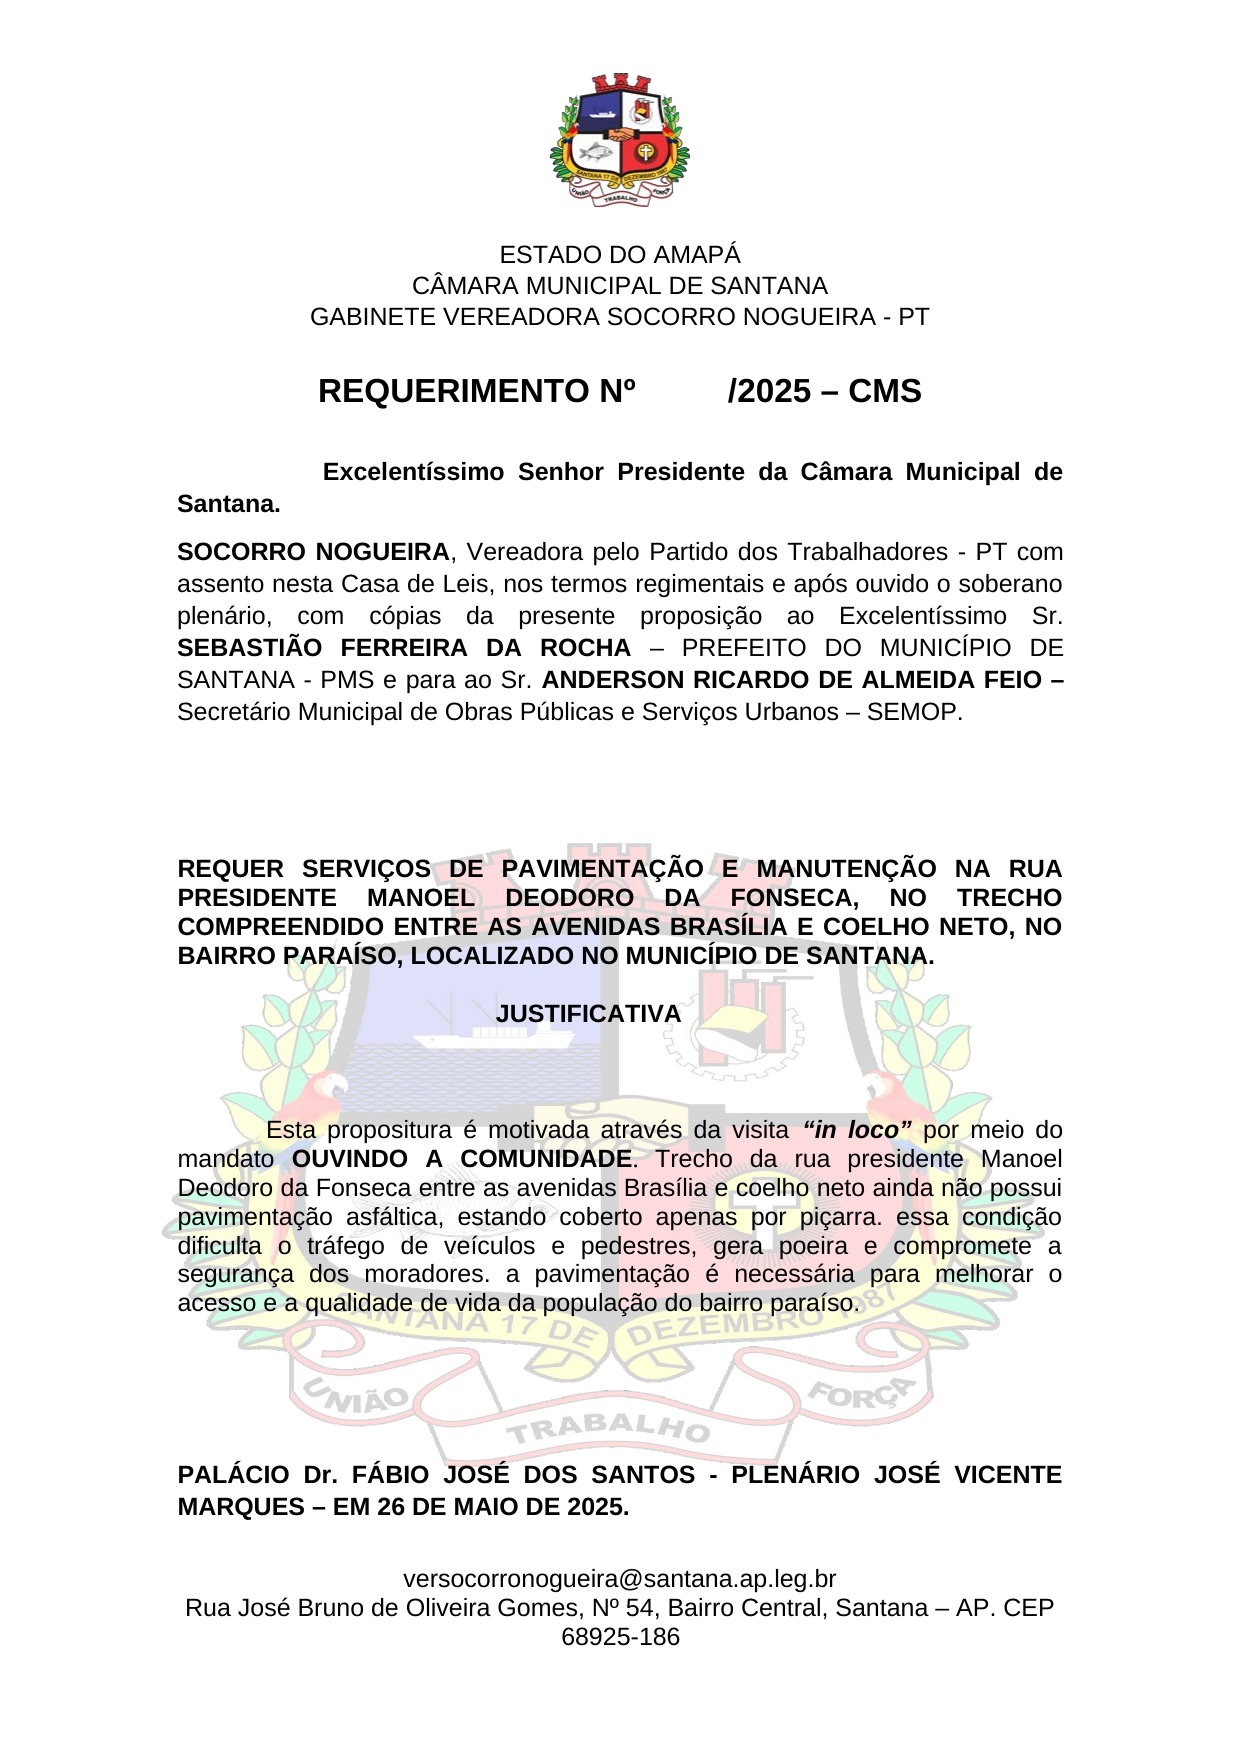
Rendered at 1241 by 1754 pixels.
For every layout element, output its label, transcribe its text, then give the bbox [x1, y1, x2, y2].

picture [549, 73, 690, 207]
text REQUER SERVIÇOS DE PAVIMENTAÇÃO E MANUTENÇÃO NA RUA PRESIDENTE MANOEL DEODORO DA FONSECA, NO TRECHO COMPREENDIDO ENTRE AS AVENIDAS BRASÍLIA E COELHO NETO, NO BAIRRO PARAÍSO, LOCALIZADO NO MUNICÍPIO DE SANTANA. [177, 854, 1063, 969]
text Excelentíssimo Senhor Presidente da Câmara Municipal de Santana. [177, 456, 1065, 517]
text PALÁCIO Dr. FÁBIO JOSÉ DOS SANTOS - PLENÁRIO JOSÉ VICENTE MARQUES – EM 26 DE MAIO DE 2025. [177, 1460, 1063, 1521]
text SOCORRO NOGUEIRA, Vereadora pelo Partido dos Trabalhadores - PT com assento nesta Casa de Leis, nos termos regimentais e após ouvido o soberano plenário, com cópias da presente proposição ao Excelentíssimo Sr. SEBASTIÃO FERREIRA DA ROCHA – PREFEITO DO MUNICÍPIO DE SANTANA - PMS e para ao Sr. ANDERSON RICARDO DE ALMEIDA FEIO – Secretário Municipal de Obras Públicas e Serviços Urbanos – SEMOP. [177, 536, 1065, 726]
text Esta propositura é motivada através da visita “in loco” por meio do mandato OUVINDO A COMUNIDADE. Trecho da rua presidente Manoel Deodoro da Fonseca entre as avenidas Brasília e coelho neto ainda não possui pavimentação asfáltica, estando coberto apenas por piçarra. essa condição dificulta o tráfego de veículos e pedestres, gera poeira e compromete a segurança dos moradores. a pavimentação é necessária para melhorar o acesso e a qualidade de vida da população do bairro paraíso. [177, 1116, 1063, 1317]
subtitle REQUERIMENTO Nº /2025 – CMS [178, 372, 1062, 410]
text JUSTIFICATIVA [177, 998, 1063, 1027]
text ESTADO DO AMAPÁ [177, 240, 1063, 269]
text CÂMARA MUNICIPAL DE SANTANA [177, 271, 1063, 300]
text GABINETE VEREADORA SOCORRO NOGUEIRA - PT [177, 302, 1063, 331]
picture [161, 843, 1045, 1467]
